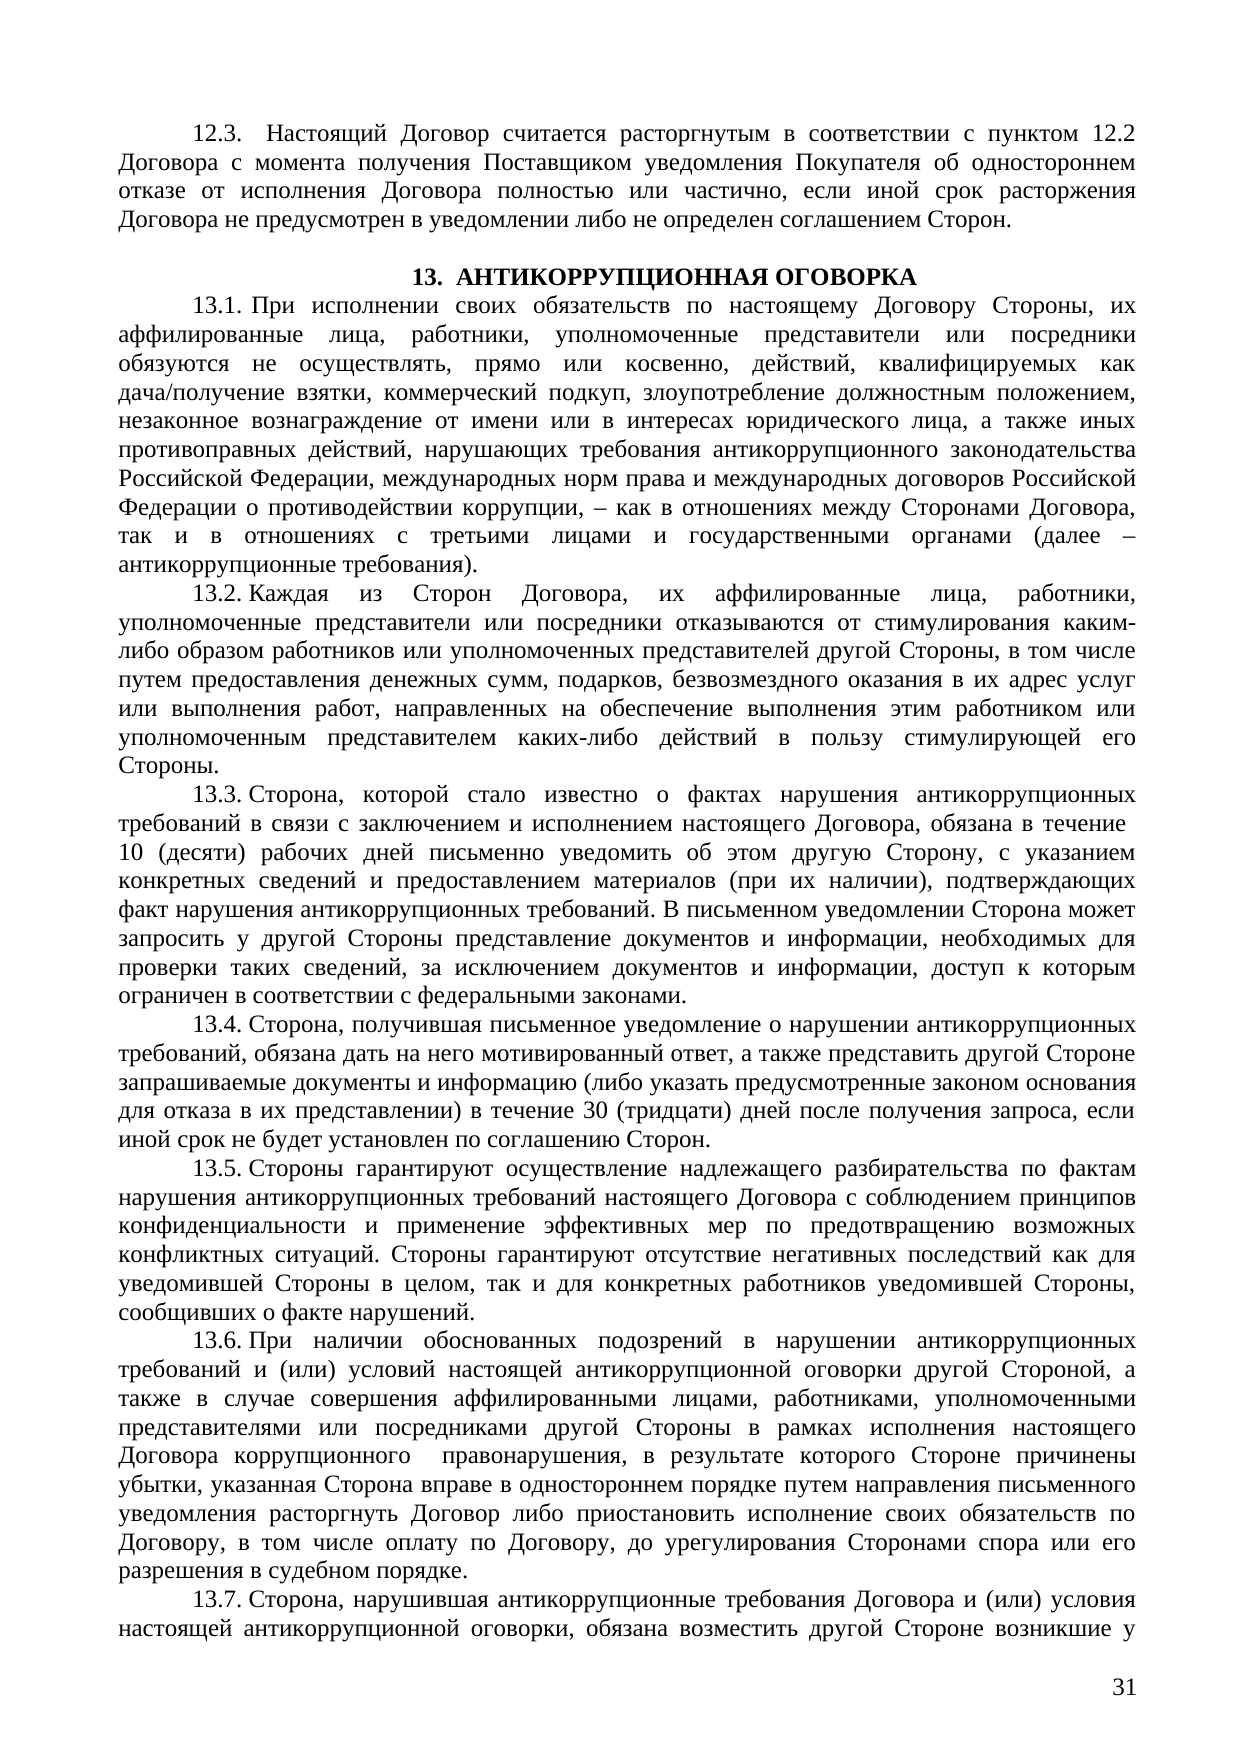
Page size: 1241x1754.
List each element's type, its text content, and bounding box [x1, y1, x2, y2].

text 13.5. Стороны гарантируют осуществление надлежащего разбирательства по фактам нарушения антикоррупционных требований настоящего Договора с соблюдением принципов конфиденциальности и применение эффективных мер по предотвращению возможных конфликтных ситуаций. Стороны гарантируют отсутствие негативных последствий как для уведомившей Стороны в целом, так и для конкретных работников уведомившей Стороны, сообщивших о факте нарушений. [118, 1153, 1137, 1326]
text 13.4. Сторона, получившая письменное уведомление о нарушении антикоррупционных требований, обязана дать на него мотивированный ответ, а также представить другой Стороне запрашиваемые документы и информацию (либо указать предусмотренные законом основания для отказа в их представлении) в течение 30 (тридцати) дней после получения запроса, если иной срок не будет установлен по соглашению Сторон. [118, 1009, 1137, 1153]
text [118, 1584, 1137, 1642]
text 13.3. Сторона, которой стало известно о фактах нарушения антикоррупционных требований в связи с заключением и исполнением настоящего Договора, обязана в течение 10 (десяти) рабочих дней письменно уведомить об этом другую Сторону, с указанием конкретных сведений и предоставлением материалов (при их наличии), подтверждающих факт нарушения антикоррупционных требований. В письменном уведомлении Сторона может запросить у другой Стороны представление документов и информации, необходимых для проверки таких сведений, за исключением документов и информации, доступ к которым ограничен в соответствии с федеральными законами. [118, 779, 1137, 1009]
text 12.3. Настоящий Договор считается расторгнутым в соответствии с пунктом 12.2 Договора с момента получения Поставщиком уведомления Покупателя об одностороннем отказе от исполнения Договора полностью или частично, если иной срок расторжения Договора не предусмотрен в уведомлении либо не определен соглашением Сторон. [118, 118, 1137, 233]
text 13.2. Каждая из Сторон Договора, их аффилированные лица, работники, уполномоченные представители или посредники отказываются от стимулирования каким-либо образом работников или уполномоченных представителей другой Стороны, в том числе путем предоставления денежных сумм, подарков, безвозмездного оказания в их адрес услуг или выполнения работ, направленных на обеспечение выполнения этим работником или уполномоченным представителем каких-либо действий в пользу стимулирующей его Стороны. [118, 578, 1137, 779]
text 13.1. При исполнении своих обязательств по настоящему Договору Стороны, их аффилированные лица, работники, уполномоченные представители или посредники обязуются не осуществлять, прямо или косвенно, действий, квалифицируемых как дача/получение взятки, коммерческий подкуп, злоупотребление должностным положением, незаконное вознаграждение от имени или в интересах юридического лица, а также иных противоправных действий, нарушающих требования антикоррупционного законодательства Российской Федерации, международных норм права и международных договоров Российской Федерации о противодействии коррупции, – как в отношениях между Сторонами Договора, так и в отношениях с третьими лицами и государственными органами (далее – антикоррупционные требования). [118, 291, 1137, 578]
list АНТИКОРРУПЦИОННАЯ ОГОВОРКА [118, 262, 1137, 291]
text 13.6. При наличии обоснованных подозрений в нарушении антикоррупционных требований и (или) условий настоящей антикоррупционной оговорки другой Стороной, а также в случае совершения аффилированными лицами, работниками, уполномоченными представителями или посредниками другой Стороны в рамках исполнения настоящего Договора коррупционного правонарушения, в результате которого Стороне причинены убытки, указанная Сторона вправе в одностороннем порядке путем направления письменного уведомления расторгнуть Договор либо приостановить исполнение своих обязательств по Договору, в том числе оплату по Договору, до урегулирования Сторонами спора или его разрешения в судебном порядке. [118, 1326, 1137, 1584]
